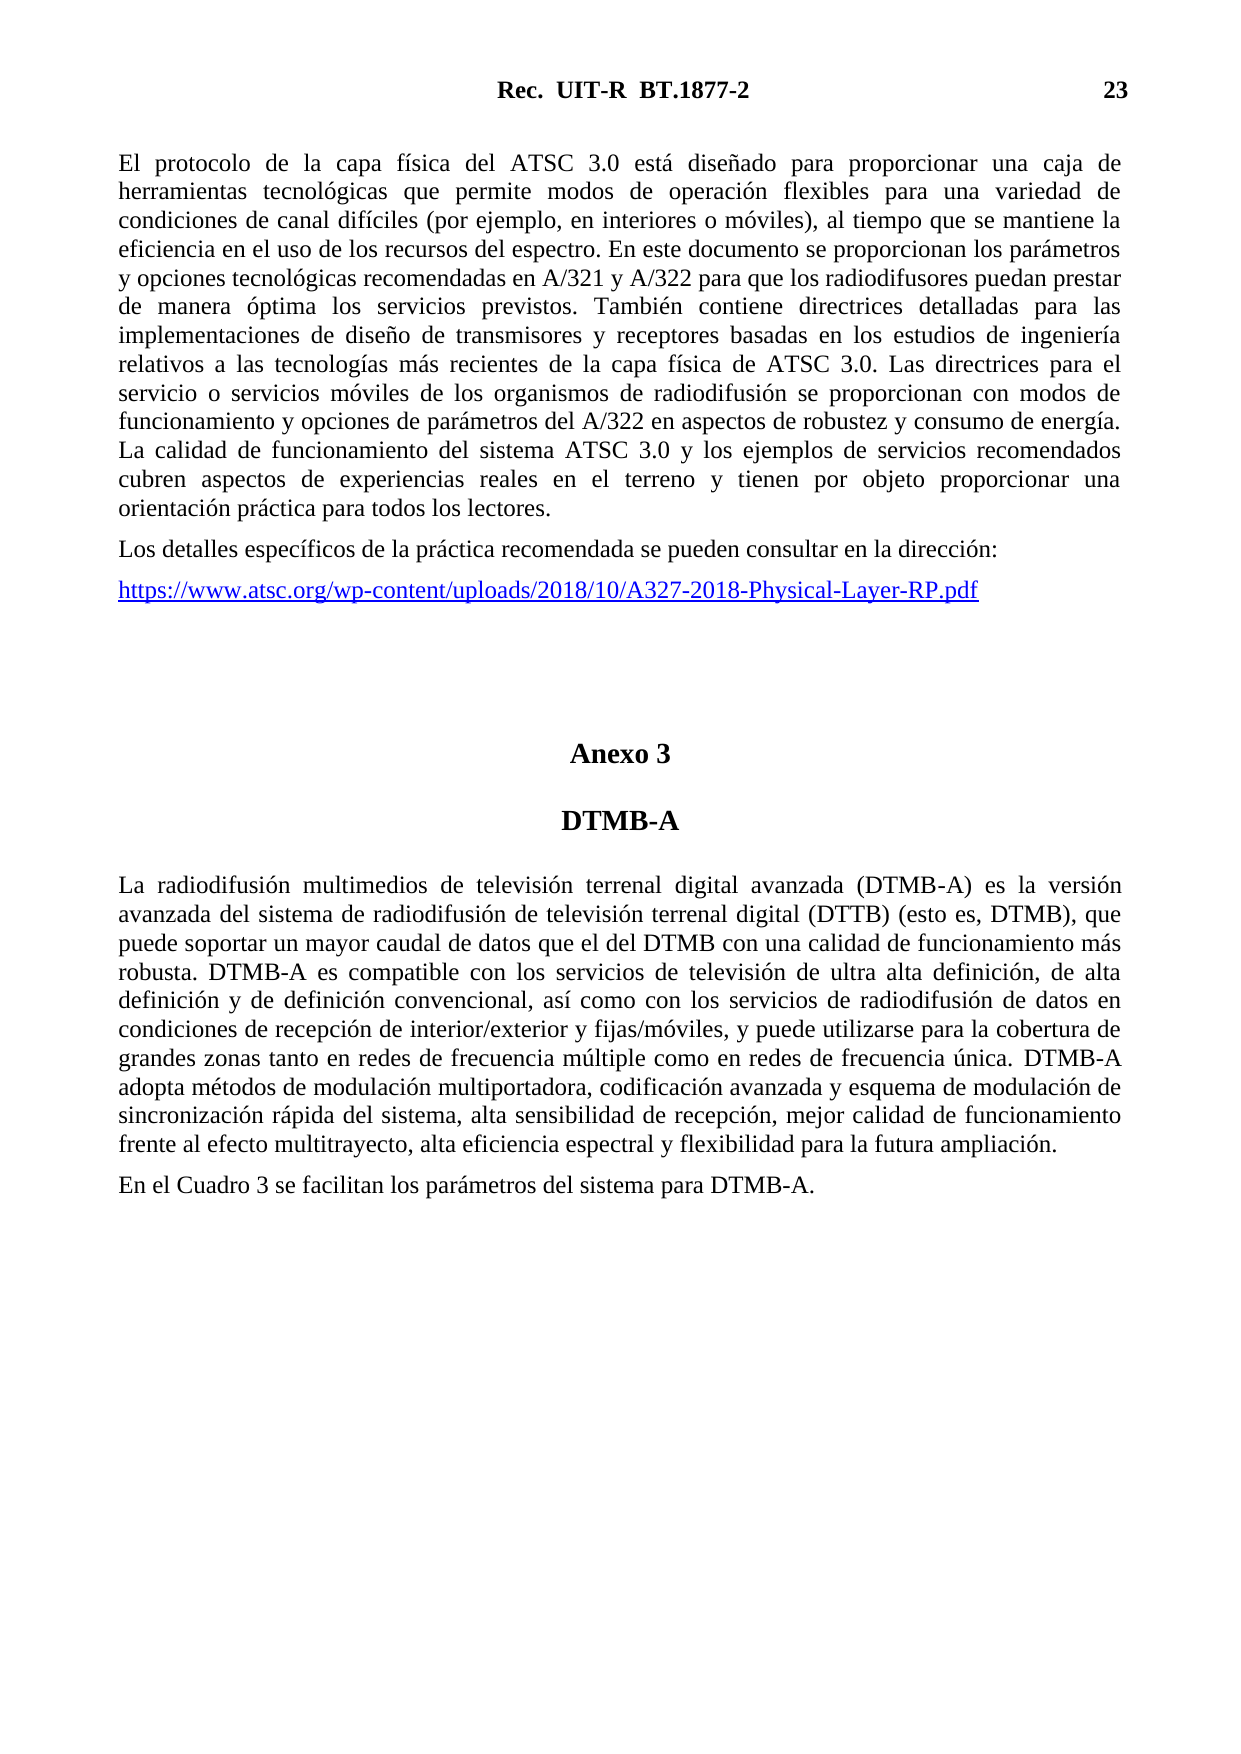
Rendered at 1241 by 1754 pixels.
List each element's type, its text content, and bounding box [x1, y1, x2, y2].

text https://www.atsc.org/wp-content/uploads/2018/10/A327-2018-Physical-Layer-RP.pdf [118, 575, 1122, 604]
text En el Cuadro 3 se facilitan los parámetros del sistema para DTMB-A. [118, 1170, 1122, 1199]
title La radiodifusión multimedios de televisión terrenal digital avanzada (DTMB-A) es la versión avanzada del sistema de radiodifusión de televisión terrenal digital (DTTB) (esto es, DTMB), que puede soportar un mayor caudal de datos que el del DTMB con una calidad de funcionamiento más robusta. DTMB-A es compatible con los servicios de televisión de ultra alta definición, de alta definición y de definición convencional, así como con los servicios de radiodifusión de datos en condiciones de recepción de interior/exterior y fijas/móviles, y puede utilizarse para la cobertura de grandes zonas tanto en redes de frecuencia múltiple como en redes de frecuencia única. DTMB-A adopta métodos de modulación multiportadora, codificación avanzada y esquema de modulación de sincronización rápida del sistema, alta sensibilidad de recepción, mejor calidad de funcionamiento frente al efecto multitrayecto, alta eficiencia espectral y flexibilidad para la futura ampliación. [118, 870, 1122, 1158]
text El protocolo de la capa física del ATSC 3.0 está diseñado para proporcionar una caja de herramientas tecnológicas que permite modos de operación flexibles para una variedad de condiciones de canal difíciles (por ejemplo, en interiores o móviles), al tiempo que se mantiene la eficiencia en el uso de los recursos del espectro. En este documento se proporcionan los parámetros y opciones tecnológicas recomendadas en A/321 y A/322 para que los radiodifusores puedan prestar de manera óptima los servicios previstos. También contiene directrices detalladas para las implementaciones de diseño de transmisores y receptores basadas en los estudios de ingeniería relativos a las tecnologías más recientes de la capa física de ATSC 3.0. Las directrices para el servicio o servicios móviles de los organismos de radiodifusión se proporcionan con modos de funcionamiento y opciones de parámetros del A/322 en aspectos de robustez y consumo de energía. La calidad de funcionamiento del sistema ATSC 3.0 y los ejemplos de servicios recomendados cubren aspectos de experiencias reales en el terreno y tienen por objeto proporcionar una orientación práctica para todos los lectores. [118, 148, 1122, 521]
title Anexo 3 DTMB-A [118, 736, 1122, 837]
text Los detalles específicos de la práctica recomendada se pueden consultar en la dirección: [118, 534, 1122, 563]
